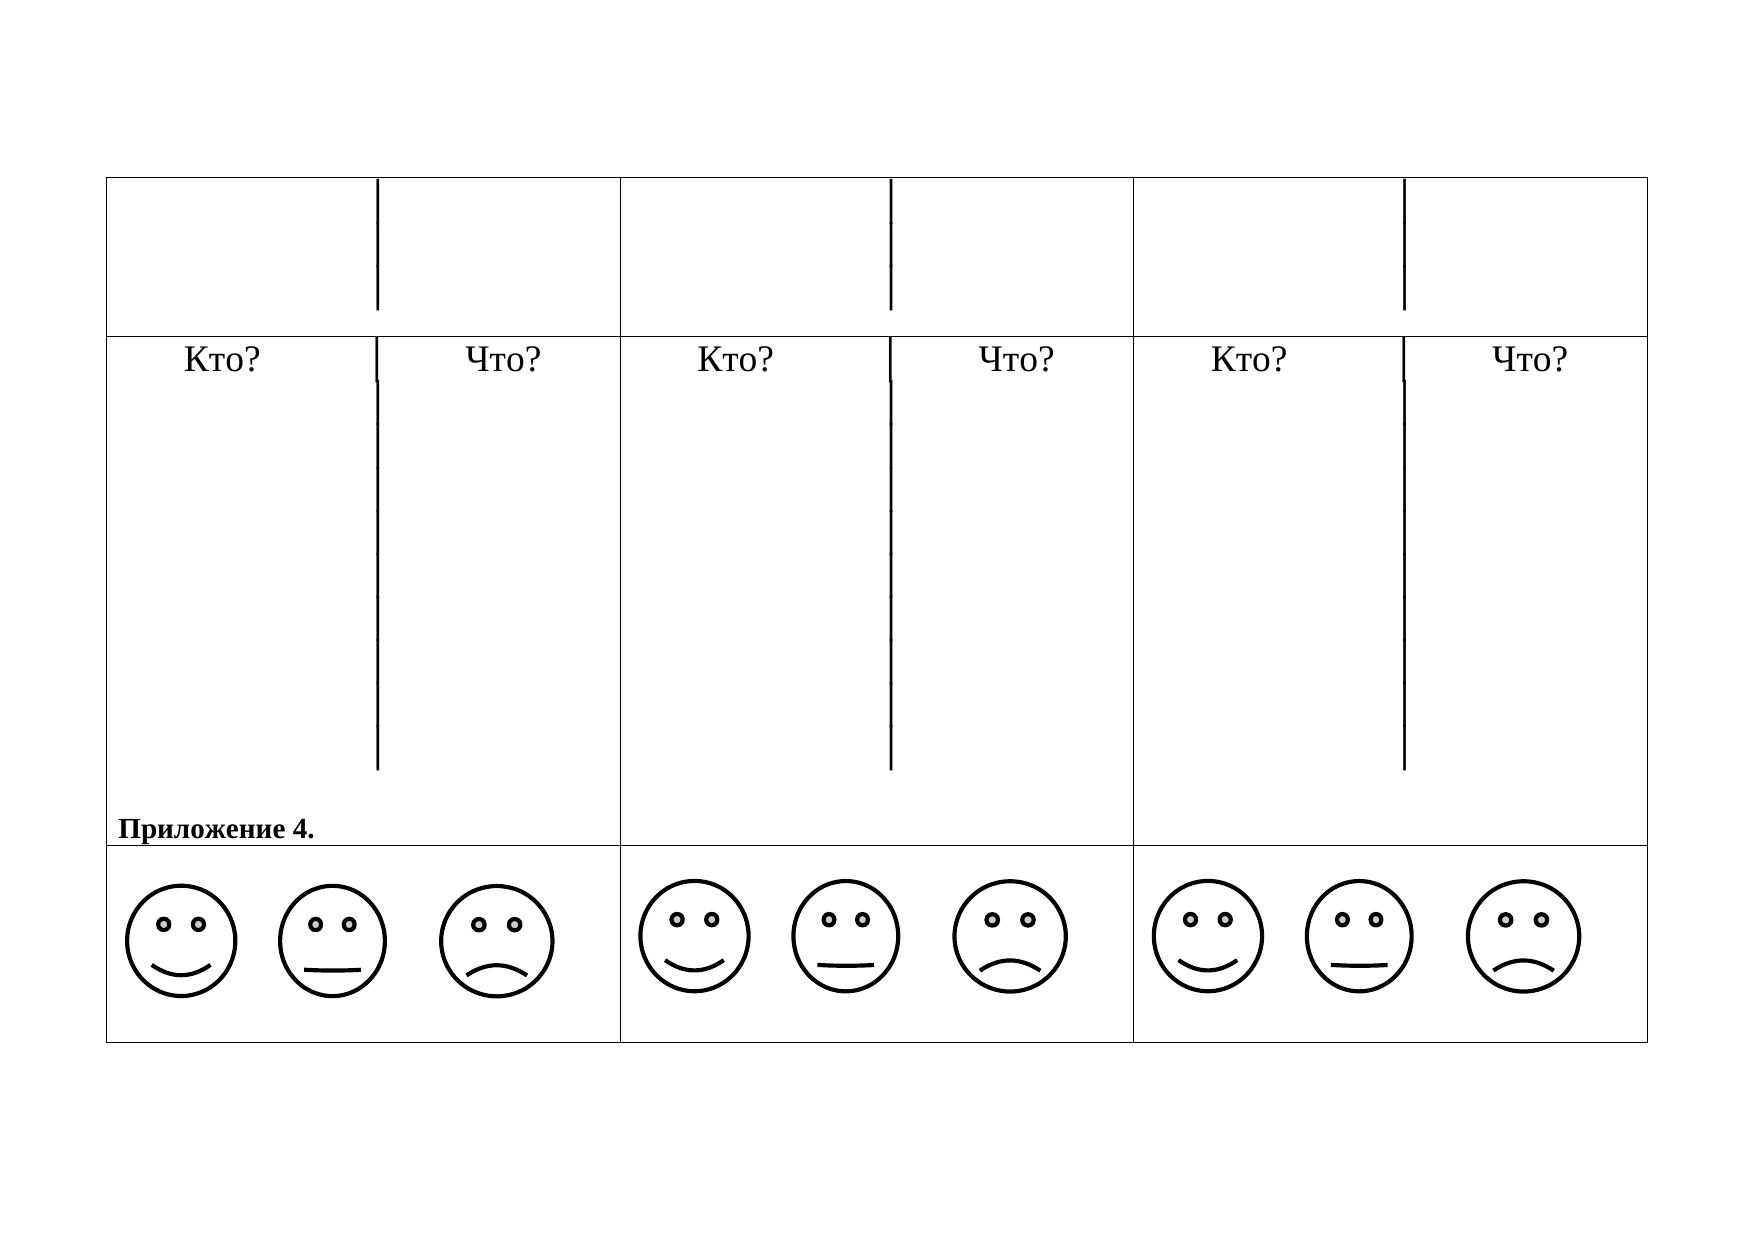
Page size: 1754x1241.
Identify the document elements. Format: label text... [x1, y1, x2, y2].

table_cell Кто? │ Что? │ │ │ │ │ │ │ │ │ Приложение 4. [107, 337, 620, 844]
table_header Кто? │ Что? │ │ │ │ │ │ │ │ [107, 178, 620, 336]
table_cell Кто? │ Что? │ │ │ │ │ │ │ │ │ [1134, 337, 1647, 844]
table_header Кто? │ Что? │ │ │ │ │ │ │ │ [621, 178, 1133, 336]
table_cell Кто? │ Что? │ │ │ │ │ │ │ │ │ [621, 337, 1133, 844]
table_cell [107, 846, 620, 1042]
table_cell [1134, 846, 1647, 1042]
table_header Кто? │ Что? │ │ │ │ │ │ │ │ [1134, 178, 1647, 336]
table_cell [621, 846, 1133, 1042]
